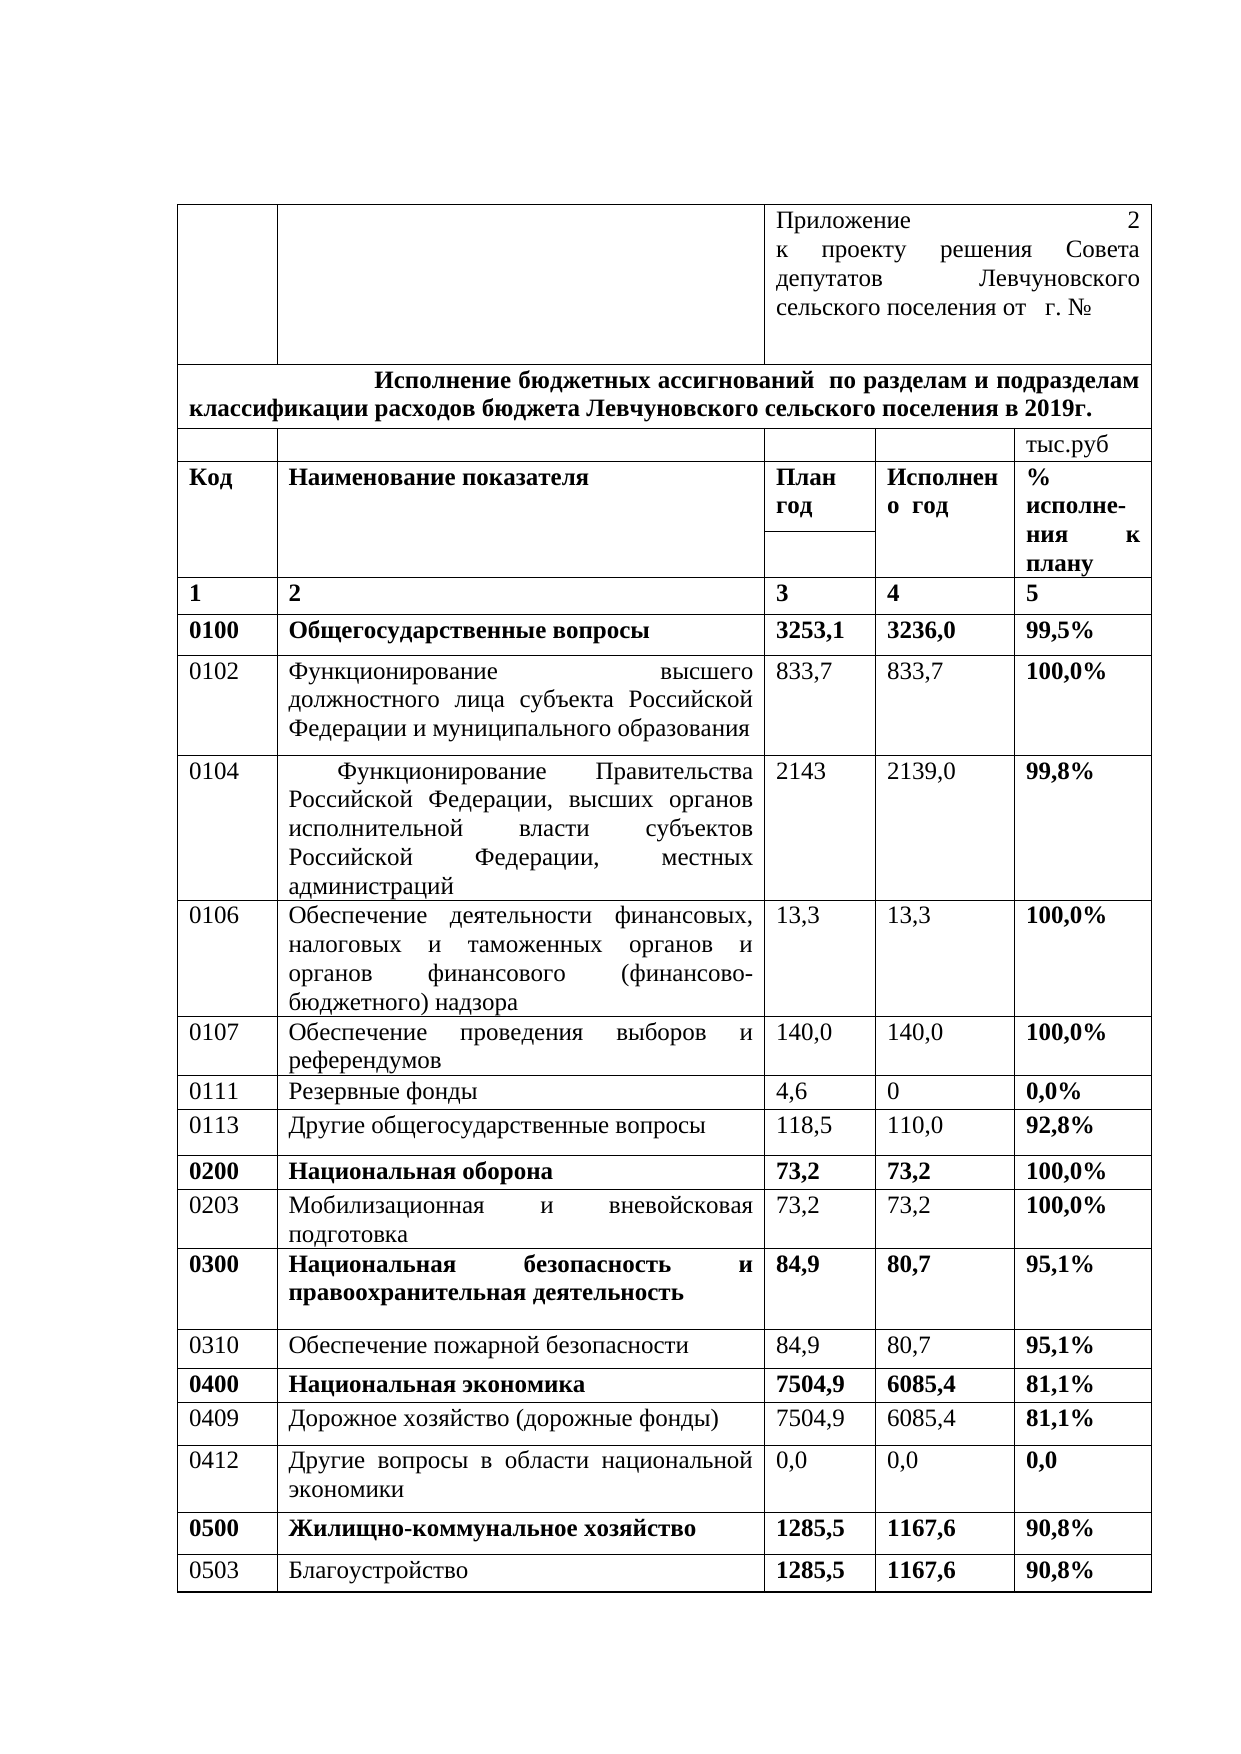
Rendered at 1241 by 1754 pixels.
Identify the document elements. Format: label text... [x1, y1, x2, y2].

table_cell 0310 [178, 1330, 277, 1368]
table_cell Наименование показателя [278, 462, 764, 577]
table_cell Жилищно-коммунальное хозяйство [278, 1513, 764, 1554]
table_cell 5 [1015, 578, 1151, 614]
table_cell 73,2 [876, 1190, 1014, 1248]
table_cell 0106 [178, 901, 277, 1016]
table_cell 0412 [178, 1446, 277, 1512]
table_cell 7504,9 [765, 1403, 875, 1444]
table_cell 84,9 [765, 1330, 875, 1368]
table_cell 1285,5 [765, 1555, 875, 1591]
table_cell 0111 [178, 1076, 277, 1109]
table_cell 90,8% [1015, 1513, 1151, 1554]
table_cell 95,1% [1015, 1249, 1151, 1329]
table_cell 3 [765, 578, 875, 614]
table_cell 0102 [178, 656, 277, 755]
table_cell 100,0% [1015, 1156, 1151, 1189]
table_cell 90,8% [1015, 1555, 1151, 1591]
table_cell 73,2 [876, 1156, 1014, 1189]
table_cell 0104 [178, 756, 277, 899]
table_cell [178, 429, 277, 461]
table_cell 73,2 [765, 1190, 875, 1248]
table_cell 110,0 [876, 1110, 1014, 1155]
table_cell Национальная оборона [278, 1156, 764, 1189]
table_cell [765, 429, 875, 461]
table_cell 7504,9 [765, 1369, 875, 1402]
table_cell [765, 532, 875, 577]
table_cell [876, 429, 1014, 461]
table_cell 0113 [178, 1110, 277, 1155]
table_cell Благоустройство [278, 1555, 764, 1591]
table_cell 99,5% [1015, 615, 1151, 655]
table_cell Обеспечение пожарной безопасности [278, 1330, 764, 1368]
table_cell 0300 [178, 1249, 277, 1329]
table_cell Другие вопросы в области национальной экономики [278, 1446, 764, 1512]
table_cell 0200 [178, 1156, 277, 1189]
table_cell 73,2 [765, 1156, 875, 1189]
table_cell Функционирование высшего должностного лица субъекта Российской Федерации и муниципального образования [278, 656, 764, 755]
table_cell Дорожное хозяйство (дорожные фонды) [278, 1403, 764, 1444]
table_cell 1167,6 [876, 1513, 1014, 1554]
table_cell 0203 [178, 1190, 277, 1248]
table_cell Общегосударственные вопросы [278, 615, 764, 655]
table_cell 0503 [178, 1555, 277, 1591]
table_cell Функционирование Правительства Российской Федерации, высших органов исполнительной власти субъектов Российской Федерации, местных администраций [278, 756, 764, 899]
table_cell 95,1% [1015, 1330, 1151, 1368]
table_cell Код [178, 462, 277, 577]
table_cell 118,5 [765, 1110, 875, 1155]
table_cell 1 [178, 578, 277, 614]
table_cell 81,1% [1015, 1403, 1151, 1444]
table_cell 0500 [178, 1513, 277, 1554]
table_cell 100,0% [1015, 656, 1151, 755]
table_cell 2143 [765, 756, 875, 899]
table_header [278, 205, 764, 364]
table_cell 0,0 [1015, 1446, 1151, 1512]
table_cell 140,0 [876, 1017, 1014, 1075]
table_cell 0100 [178, 615, 277, 655]
table_cell 6085,4 [876, 1369, 1014, 1402]
table_cell [278, 429, 764, 461]
table_cell Мобилизационная и вневойсковая подготовка [278, 1190, 764, 1248]
table_cell 80,7 [876, 1249, 1014, 1329]
table_cell 0 [876, 1076, 1014, 1109]
table_cell 80,7 [876, 1330, 1014, 1368]
table_cell 2 [278, 578, 764, 614]
table_cell 0,0% [1015, 1076, 1151, 1109]
table_cell Обеспечение проведения выборов и референдумов [278, 1017, 764, 1075]
table_cell 3253,1 [765, 615, 875, 655]
table_cell Национальная безопасность и правоохранительная деятельность [278, 1249, 764, 1329]
table_cell 833,7 [876, 656, 1014, 755]
table_cell 0400 [178, 1369, 277, 1402]
table_cell 4 [876, 578, 1014, 614]
table_cell 100,0% [1015, 1190, 1151, 1248]
table_cell 84,9 [765, 1249, 875, 1329]
table_cell Национальная экономика [278, 1369, 764, 1402]
table_cell 1285,5 [765, 1513, 875, 1554]
table_cell 0,0 [876, 1446, 1014, 1512]
table_cell 81,1% [1015, 1369, 1151, 1402]
table_cell 92,8% [1015, 1110, 1151, 1155]
table_cell Другие общегосударственные вопросы [278, 1110, 764, 1155]
table_cell 6085,4 [876, 1403, 1014, 1444]
table_cell 100,0% [1015, 901, 1151, 1016]
table_cell Исполнено год [876, 462, 1014, 577]
table_header Приложение 2 к проекту решения Совета депутатов Левчуновского сельского поселения от г. № [765, 205, 1151, 364]
table_cell % исполне-ния к плану [1015, 462, 1151, 577]
table_cell тыс.руб [1015, 429, 1151, 461]
table_cell 0409 [178, 1403, 277, 1444]
table_cell 0,0 [765, 1446, 875, 1512]
table_cell План год [765, 462, 875, 531]
table_cell 13,3 [876, 901, 1014, 1016]
table_cell Резервные фонды [278, 1076, 764, 1109]
table_cell 1167,6 [876, 1555, 1014, 1591]
table_cell Обеспечение деятельности финансовых, налоговых и таможенных органов и органов финансового (финансово-бюджетного) надзора [278, 901, 764, 1016]
table_cell 4,6 [765, 1076, 875, 1109]
table_header [178, 205, 277, 364]
table_cell 13,3 [765, 901, 875, 1016]
table_cell 2139,0 [876, 756, 1014, 899]
table_cell 99,8% [1015, 756, 1151, 899]
table_cell 3236,0 [876, 615, 1014, 655]
table_cell Исполнение бюджетных ассигнований по разделам и подразделам классификации расходов бюджета Левчуновского сельского поселения в 2019г. [178, 365, 1151, 428]
table_cell 833,7 [765, 656, 875, 755]
table_cell 100,0% [1015, 1017, 1151, 1075]
table_cell 140,0 [765, 1017, 875, 1075]
table_cell 0107 [178, 1017, 277, 1075]
